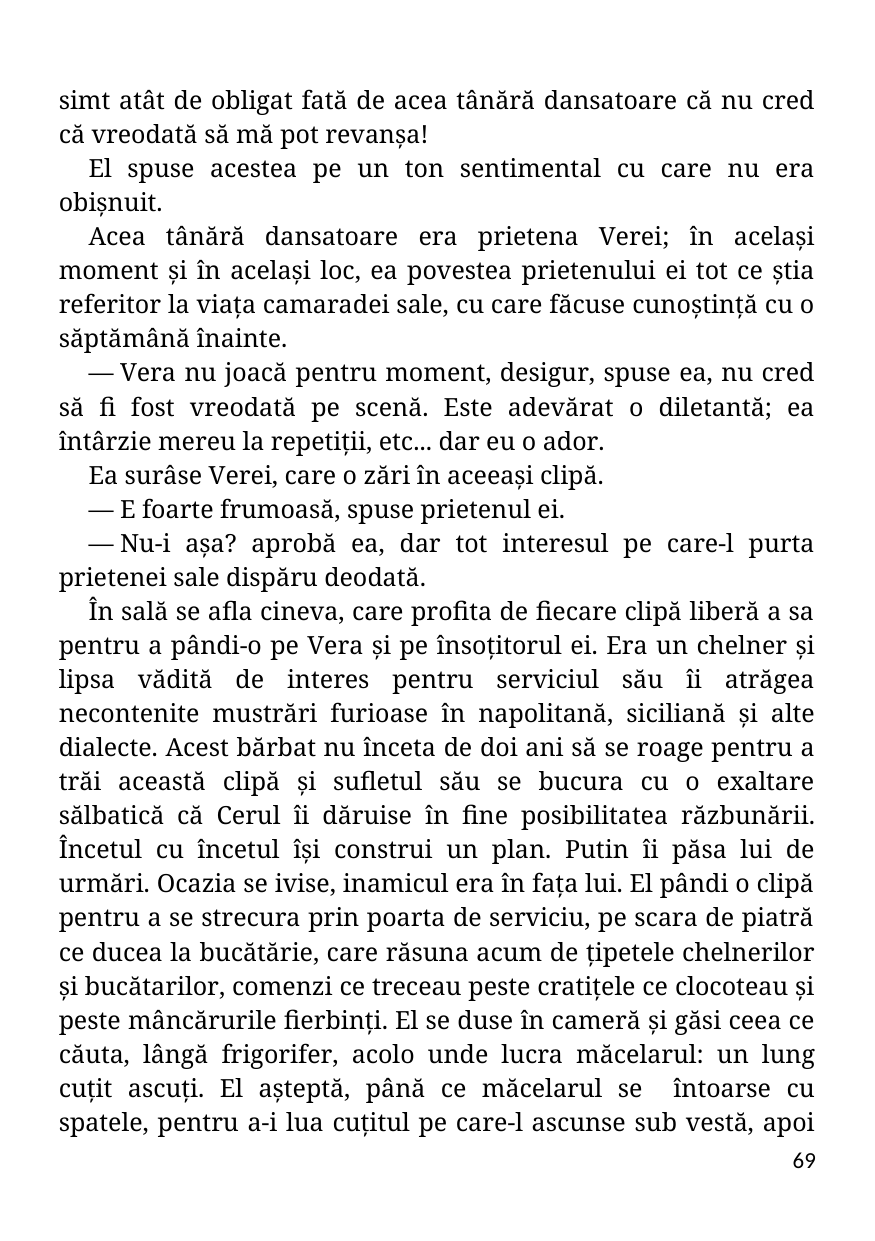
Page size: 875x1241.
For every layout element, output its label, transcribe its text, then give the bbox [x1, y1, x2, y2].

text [58, 593, 816, 1138]
text Acea tânără dansatoare era prietena Verei; în același moment și în același loc, ea povestea prietenului ei tot ce știa referitor la viața camaradei sale, cu care făcuse cunoștință cu o săptămână înainte. [58, 219, 816, 355]
text — Vera nu joacă pentru moment, desigur, spuse ea, nu cred să fi fost vreodată pe scenă. Este adevărat o diletantă; ea întârzie mereu la repetiții, etc... dar eu o ador. [58, 355, 816, 457]
text — Nu-i așa? aprobă ea, dar tot interesul pe care-l purta prietenei sale dispăru deodată. [58, 525, 816, 593]
text Ea surâse Verei, care o zări în aceeași clipă. [58, 457, 816, 491]
text El spuse acestea pe un ton sentimental cu care nu era obișnuit. [58, 151, 816, 219]
text — E foarte frumoasă, spuse prietenul ei. [58, 491, 816, 525]
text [58, 83, 816, 151]
